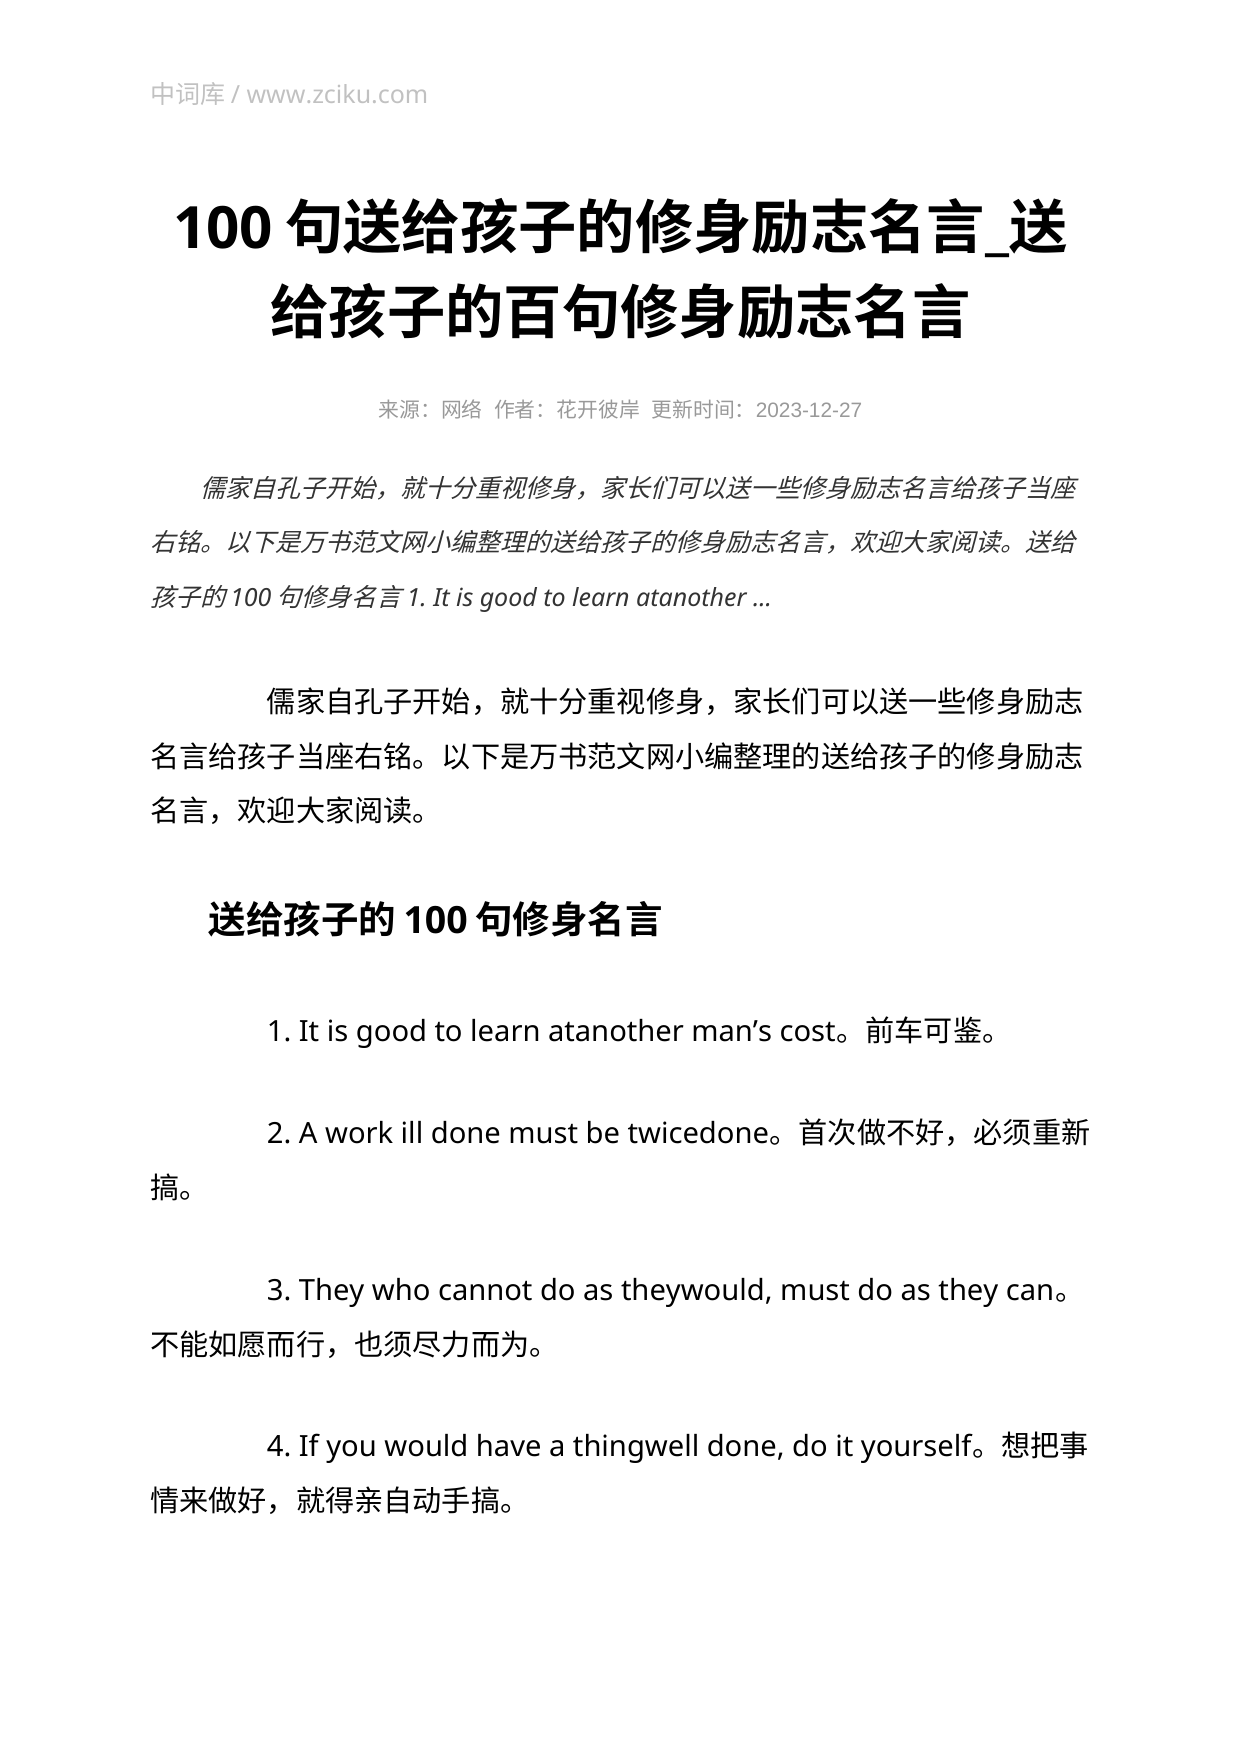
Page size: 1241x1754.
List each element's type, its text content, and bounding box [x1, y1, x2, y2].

text 2. A work ill done must be twicedone。首次做不好，必须重新搞。 [150, 1109, 1090, 1207]
text 儒家自孔子开始，就十分重视修身，家长们可以送一些修身励志名言给孩子当座右铭。以下是万书范文网小编整理的送给孩子的修身励志名言，欢迎大家阅读。送给孩子的100句修身名言1. It is good to learn atanother ... [150, 468, 1090, 613]
text 1. It is good to learn atanother man’s cost。前车可鉴。 [150, 1007, 1090, 1050]
text 送给孩子的100句修身名言 [150, 890, 1090, 944]
text 4. If you would have a thingwell done, do it yourself。想把事情来做好，就得亲自动手搞。 [150, 1423, 1090, 1520]
subtitle 100句送给孩子的修身励志名言_送给孩子的百句修身励志名言 [150, 181, 1090, 351]
text 儒家自孔子开始，就十分重视修身，家长们可以送一些修身励志名言给孩子当座右铭。以下是万书范文网小编整理的送给孩子的修身励志名言，欢迎大家阅读。 [150, 678, 1090, 830]
text 3. They who cannot do as theywould, must do as they can。不能如愿而行，也须尽力而为。 [150, 1266, 1090, 1363]
text 来源：网络 作者：花开彼岸 更新时间：2023-12-27 [150, 397, 1090, 421]
